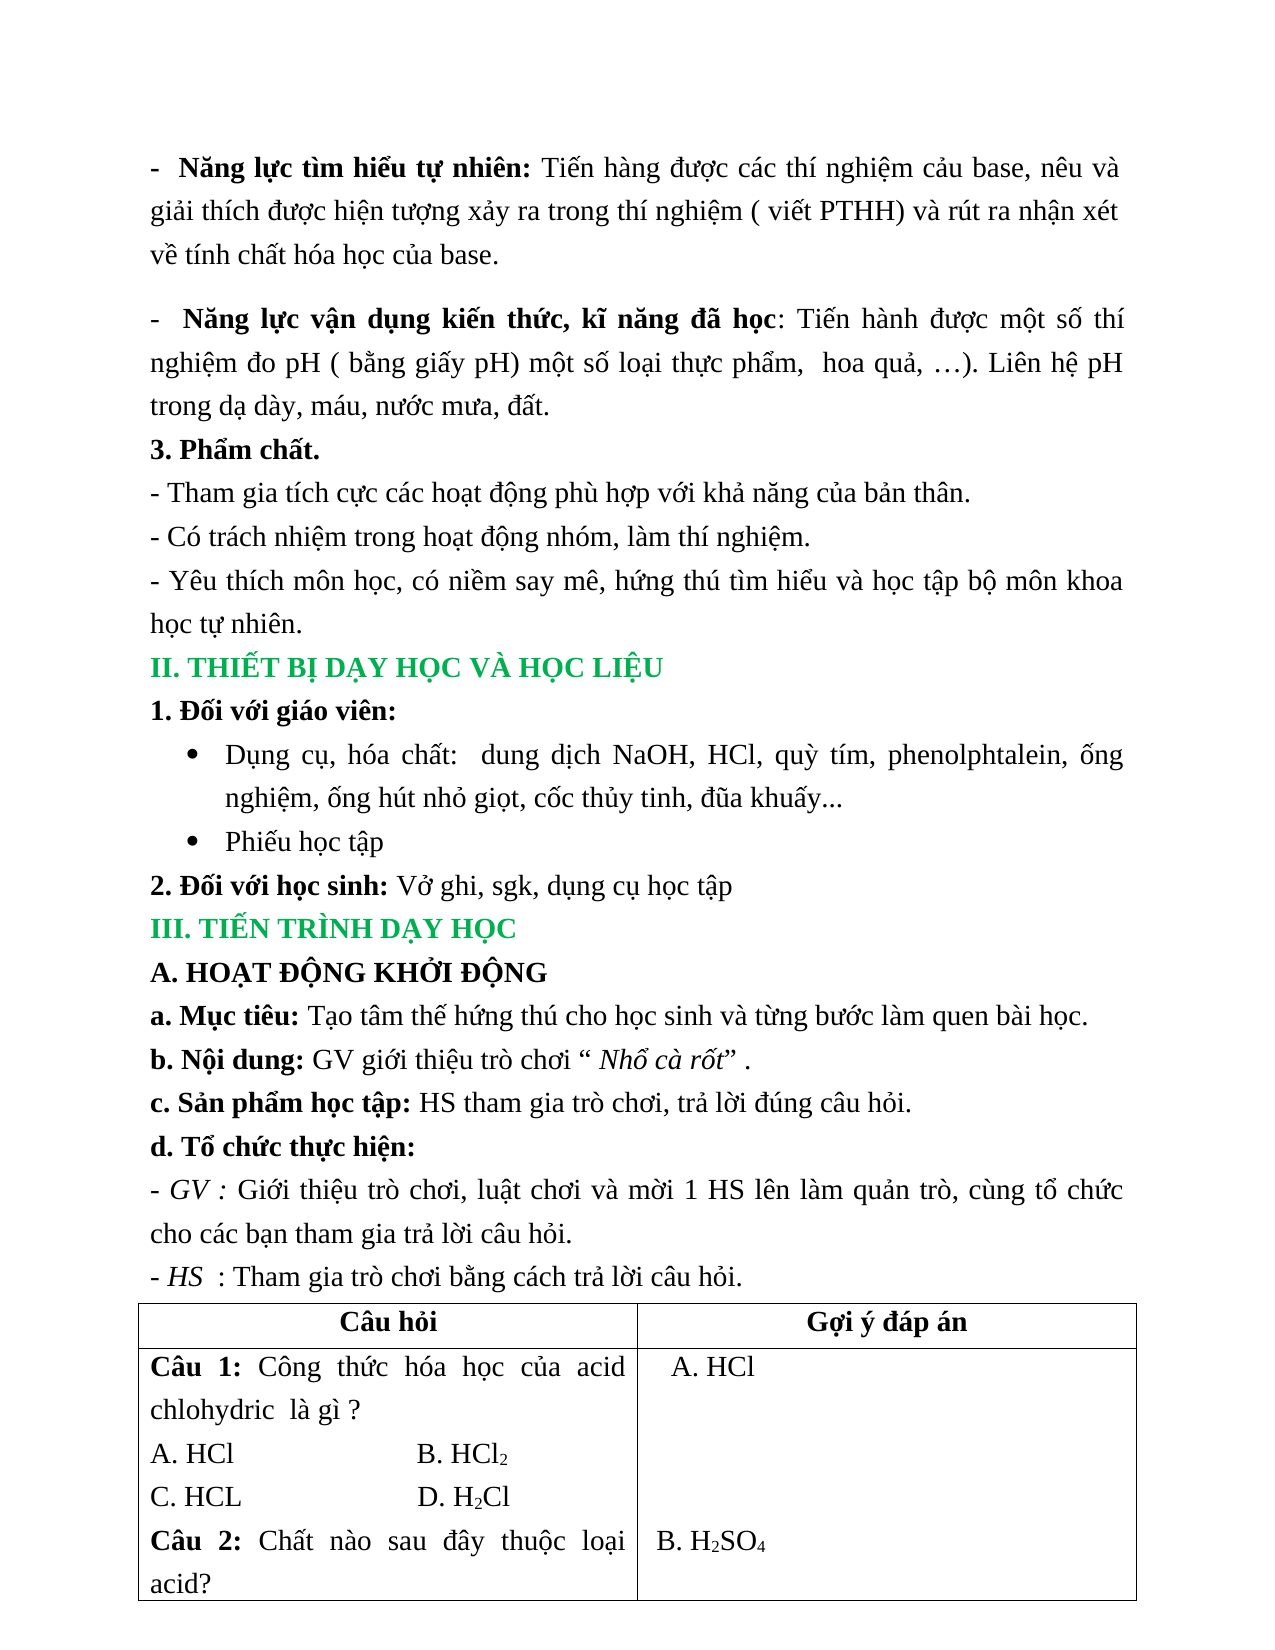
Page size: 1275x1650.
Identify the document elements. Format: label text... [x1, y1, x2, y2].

text - GV : Giới thiệu trò chơi, luật chơi và mời 1 HS lên làm quản trò, cùng tổ chức cho các bạn tham gia trả lời câu hỏi. [150, 1172, 1125, 1249]
text c. Sản phẩm học tập: HS tham gia trò chơi, trả lời đúng câu hỏi. [150, 1085, 1125, 1119]
text - Yêu thích môn học, có niềm say mê, hứng thú tìm hiểu và học tập bộ môn khoa học tự nhiên. [150, 563, 1125, 640]
text d. Tổ chức thực hiện: [150, 1129, 1125, 1162]
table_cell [139, 1349, 637, 1600]
table_header Câu hỏi [139, 1304, 637, 1348]
text b. Nội dung: GV giới thiệu trò chơi “ Nhổ cà rốt” . [150, 1042, 1125, 1075]
text - Tham gia tích cực các hoạt động phù hợp với khả năng của bản thân. [150, 476, 1120, 509]
text - Năng lực vận dụng kiến thức, kĩ năng đã học: Tiến hành được một số thí nghiệm đo pH ( bằng giấy pH) một số loại thực phẩm, hoa quả, …). Liên hệ pH trong dạ dày, máu, nước mưa, đất. [150, 301, 1125, 422]
table_header Gợi ý đáp án [638, 1304, 1136, 1348]
text A. HOẠT ĐỘNG KHỞI ĐỘNG [150, 955, 1125, 988]
text - Có trách nhiệm trong hoạt động nhóm, làm thí nghiệm. [150, 519, 1120, 553]
text a. Mục tiêu: Tạo tâm thế hứng thú cho học sinh và từng bước làm quen bài học. [150, 998, 1125, 1032]
list Dụng cụ, hóa chất: dung dịch NaOH, HCl, quỳ tím, phenolphtalein, ống nghiệm, ống hút nhỏ giọt, cốc thủy tinh, đũa khuấy... [187, 737, 1125, 814]
text II. THIẾT BỊ DẠY HỌC VÀ HỌC LIỆU [150, 650, 1125, 683]
list Phiếu học tập [187, 824, 1125, 858]
text III. TIẾN TRÌNH DẠY HỌC [150, 911, 1125, 945]
text - Năng lực tìm hiểu tự nhiên: Tiến hàng được các thí nghiệm cảu base, nêu và giải thích được hiện tượng xảy ra trong thí nghiệm ( viết PTHH) và rút ra nhận xét về tính chất hóa học của base. [150, 150, 1120, 271]
text 1. Đối với giáo viên: [150, 693, 1125, 727]
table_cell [638, 1349, 1136, 1600]
text 3. Phẩm chất. [150, 432, 1120, 466]
text 2. Đối với học sinh: Vở ghi, sgk, dụng cụ học tập [150, 868, 1125, 901]
text - HS : Tham gia trò chơi bằng cách trả lời câu hỏi. [150, 1259, 1125, 1293]
